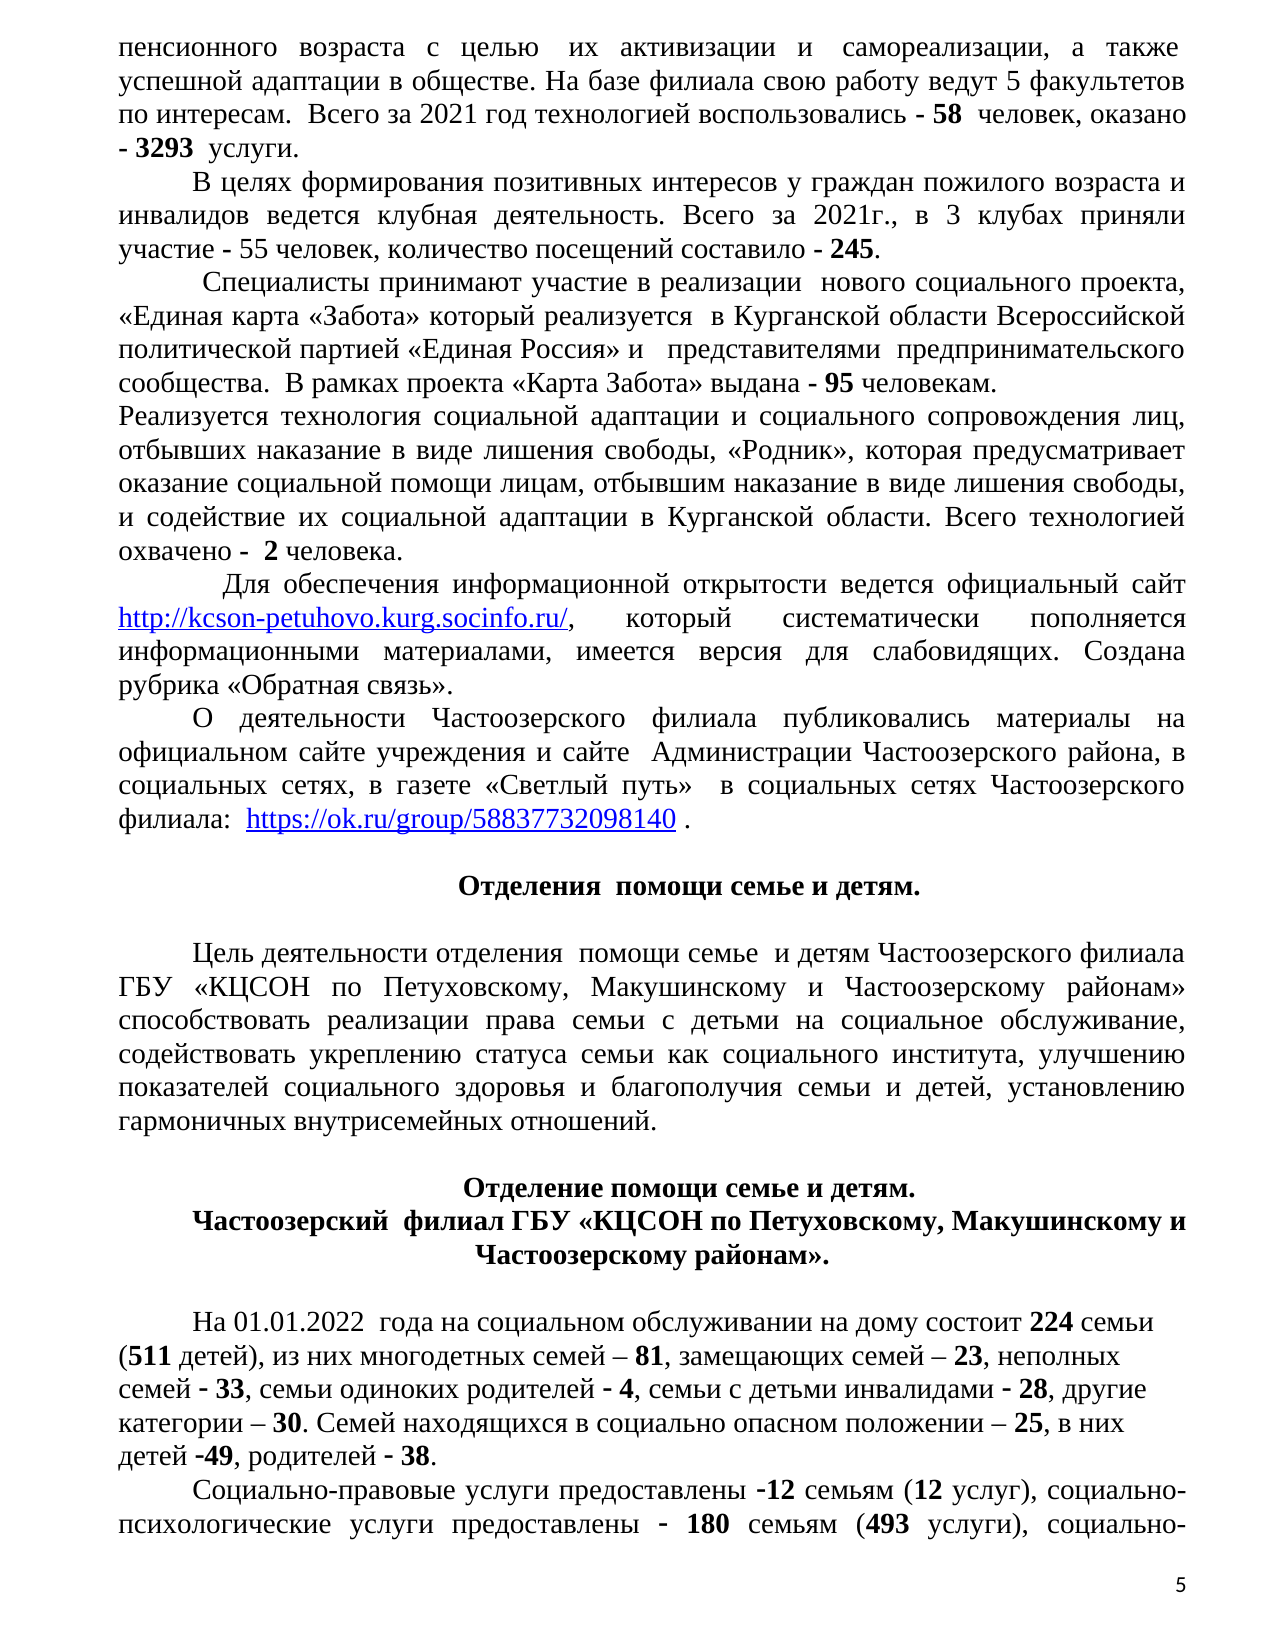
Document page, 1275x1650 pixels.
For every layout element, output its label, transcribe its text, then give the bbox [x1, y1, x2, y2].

text Реализуется технология социальной адаптации и социального сопровождения лиц, отбывших наказание в виде лишения свободы, «Родник», которая предусматривает оказание социальной помощи лицам, отбывшим наказание в виде лишения свободы, и содействие их социальной адаптации в Курганской области. Всего технологией охвачено - 2 человека. [118, 398, 1186, 566]
text О деятельности Частоозерского филиала публиковались материалы на официальном сайте учреждения и сайте Администрации Частоозерского района, в социальных сетях, в газете «Светлый путь» в социальных сетях Частоозерского филиала: https://ok.ru/group/58837732098140 . [118, 700, 1186, 834]
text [118, 29, 1186, 164]
text В целях формирования позитивных интересов у граждан пожилого возраста и инвалидов ведется клубная деятельность. Всего за 2021г., в 3 клубах приняли участие - 55 человек, количество посещений составило - 245. [118, 164, 1186, 264]
text Частоозерский филиал ГБУ «КЦСОН по Петуховскому, Макушинскому и Частоозерскому районам». [118, 1203, 1186, 1271]
text Отделение помощи семье и детям. [118, 1170, 1186, 1203]
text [118, 1472, 1186, 1539]
text Цель деятельности отделения помощи семье и детям Частоозерского филиала ГБУ «КЦСОН по Петуховскому, Макушинскому и Частоозерскому районам» способствовать реализации права семьи с детьми на социальное обслуживание, содействовать укреплению статуса семьи как социального института, улучшению показателей социального здоровья и благополучия семьи и детей, установлению гармоничных внутрисемейных отношений. [118, 935, 1186, 1136]
text На 01.01.2022 года на социальном обслуживании на дому состоит 224 семьи (511 детей), из них многодетных семей – 81, замещающих семей – 23, неполных семей 33, семьи одиноких родителей 4, семьи с детьми инвалидами 28, другие категории – 30. Семей находящихся в социально опасном положении – 25, в них детей 49, родителей 38. [118, 1304, 1186, 1472]
text Для обеспечения информационной открытости ведется официальный сайт http://kcson-petuhovo.kurg.socinfo.ru/, который систематически пополняется информационными материалами, имеется версия для слабовидящих. Создана рубрика «Обратная связь». [118, 566, 1186, 700]
text Отделения помощи семье и детям. [118, 868, 1186, 902]
text Специалисты принимают участие в реализации нового социального проекта, «Единая карта «Забота» который реализуется в Курганской области Всероссийской политической партией «Единая Россия» и представителями предпринимательского сообщества. В рамках проекта «Карта Забота» выдана - 95 человекам. [118, 264, 1186, 398]
